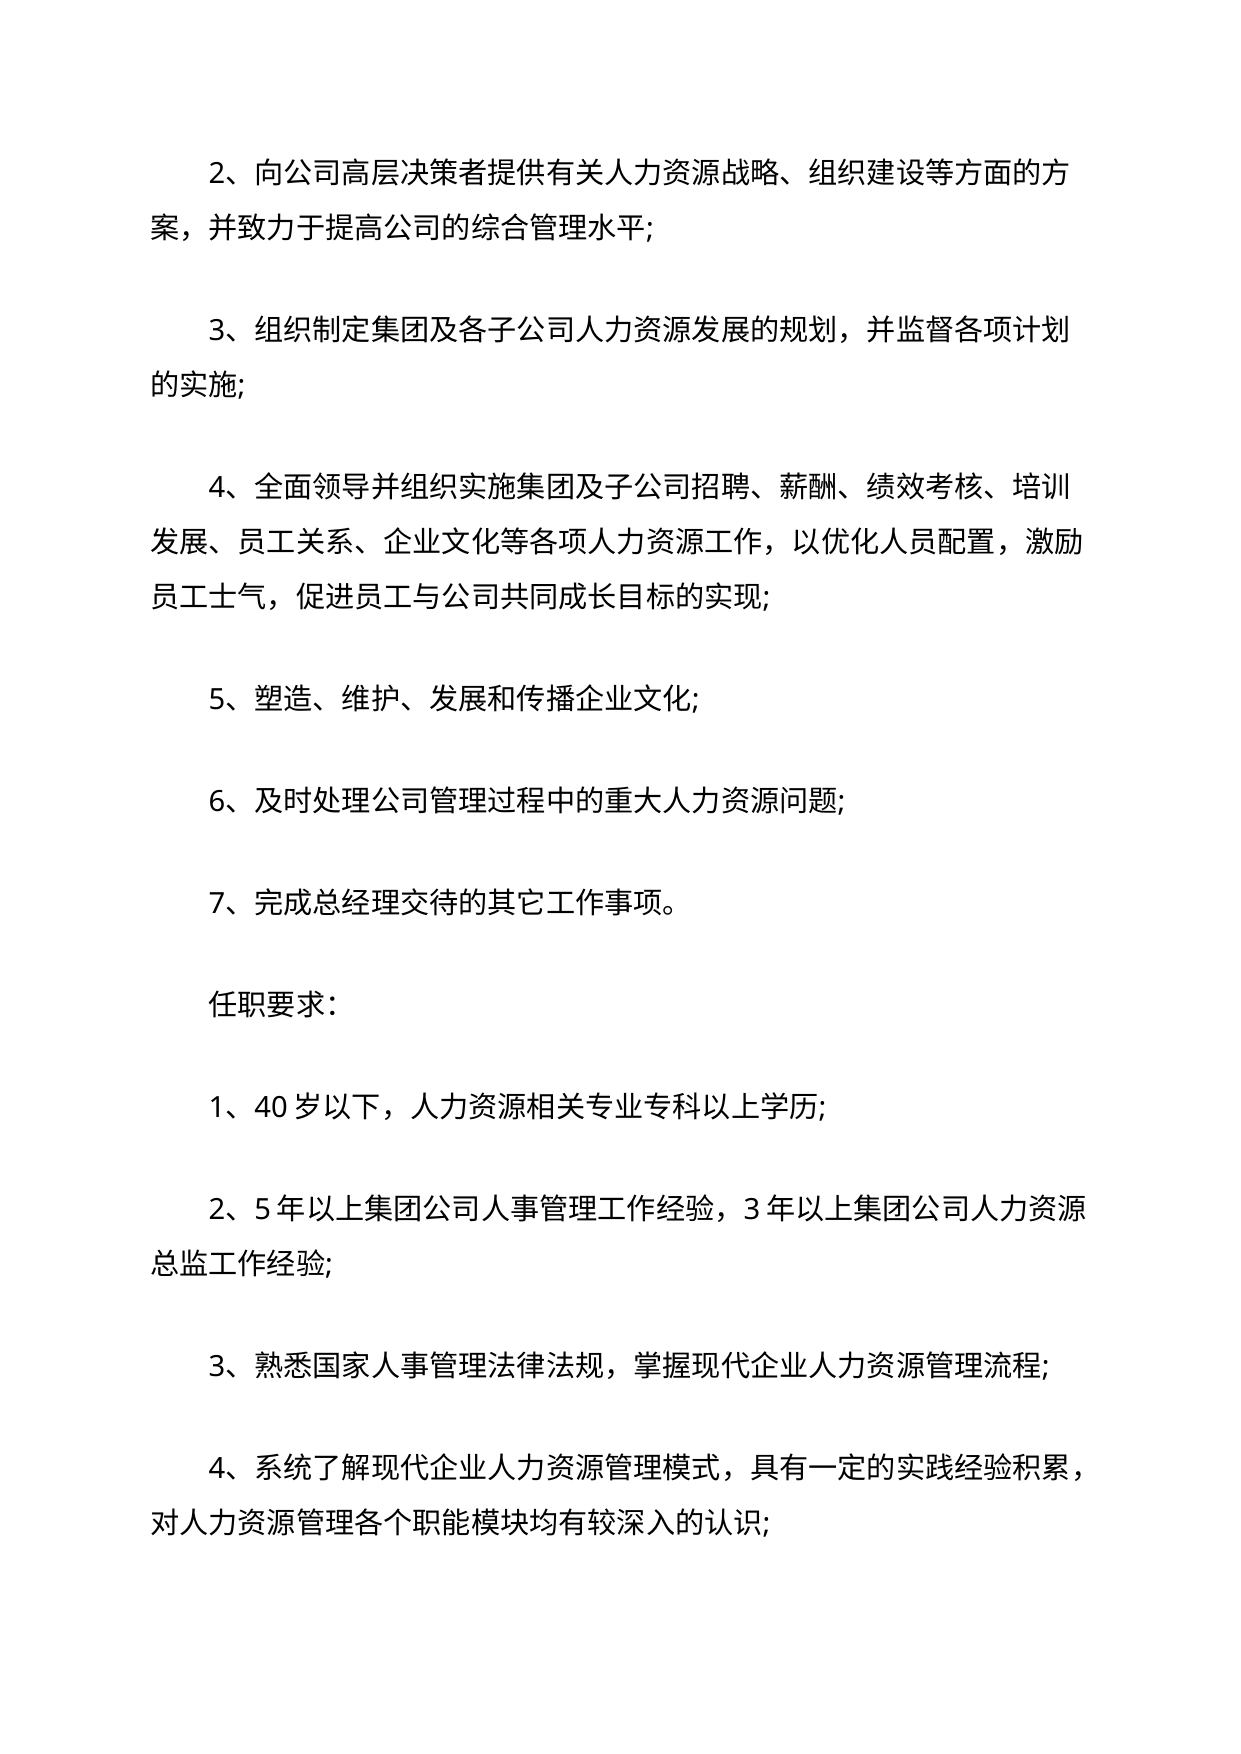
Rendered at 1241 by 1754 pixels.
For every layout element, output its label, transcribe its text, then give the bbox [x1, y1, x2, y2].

text 7、完成总经理交待的其它工作事项。 [150, 880, 1090, 922]
text 3、组织制定集团及各子公司人力资源发展的规划，并监督各项计划的实施; [150, 307, 1090, 404]
text 4、全面领导并组织实施集团及子公司招聘、薪酬、绩效考核、培训发展、员工关系、企业文化等各项人力资源工作，以优化人员配置，激励员工士气，促进员工与公司共同成长目标的实现; [150, 464, 1090, 616]
text 3、熟悉国家人事管理法律法规，掌握现代企业人力资源管理流程; [150, 1342, 1090, 1385]
text 2、5年以上集团公司人事管理工作经验，3年以上集团公司人力资源总监工作经验; [150, 1186, 1090, 1283]
text 6、及时处理公司管理过程中的重大人力资源问题; [150, 778, 1090, 820]
text 5、塑造、维护、发展和传播企业文化; [150, 676, 1090, 718]
text 1、40岁以下，人力资源相关专业专科以上学历; [150, 1083, 1090, 1126]
text 任职要求： [150, 982, 1090, 1024]
text 2、向公司高层决策者提供有关人力资源战略、组织建设等方面的方案，并致力于提高公司的综合管理水平; [150, 150, 1090, 247]
text 4、系统了解现代企业人力资源管理模式，具有一定的实践经验积累，对人力资源管理各个职能模块均有较深入的认识; [150, 1444, 1090, 1542]
